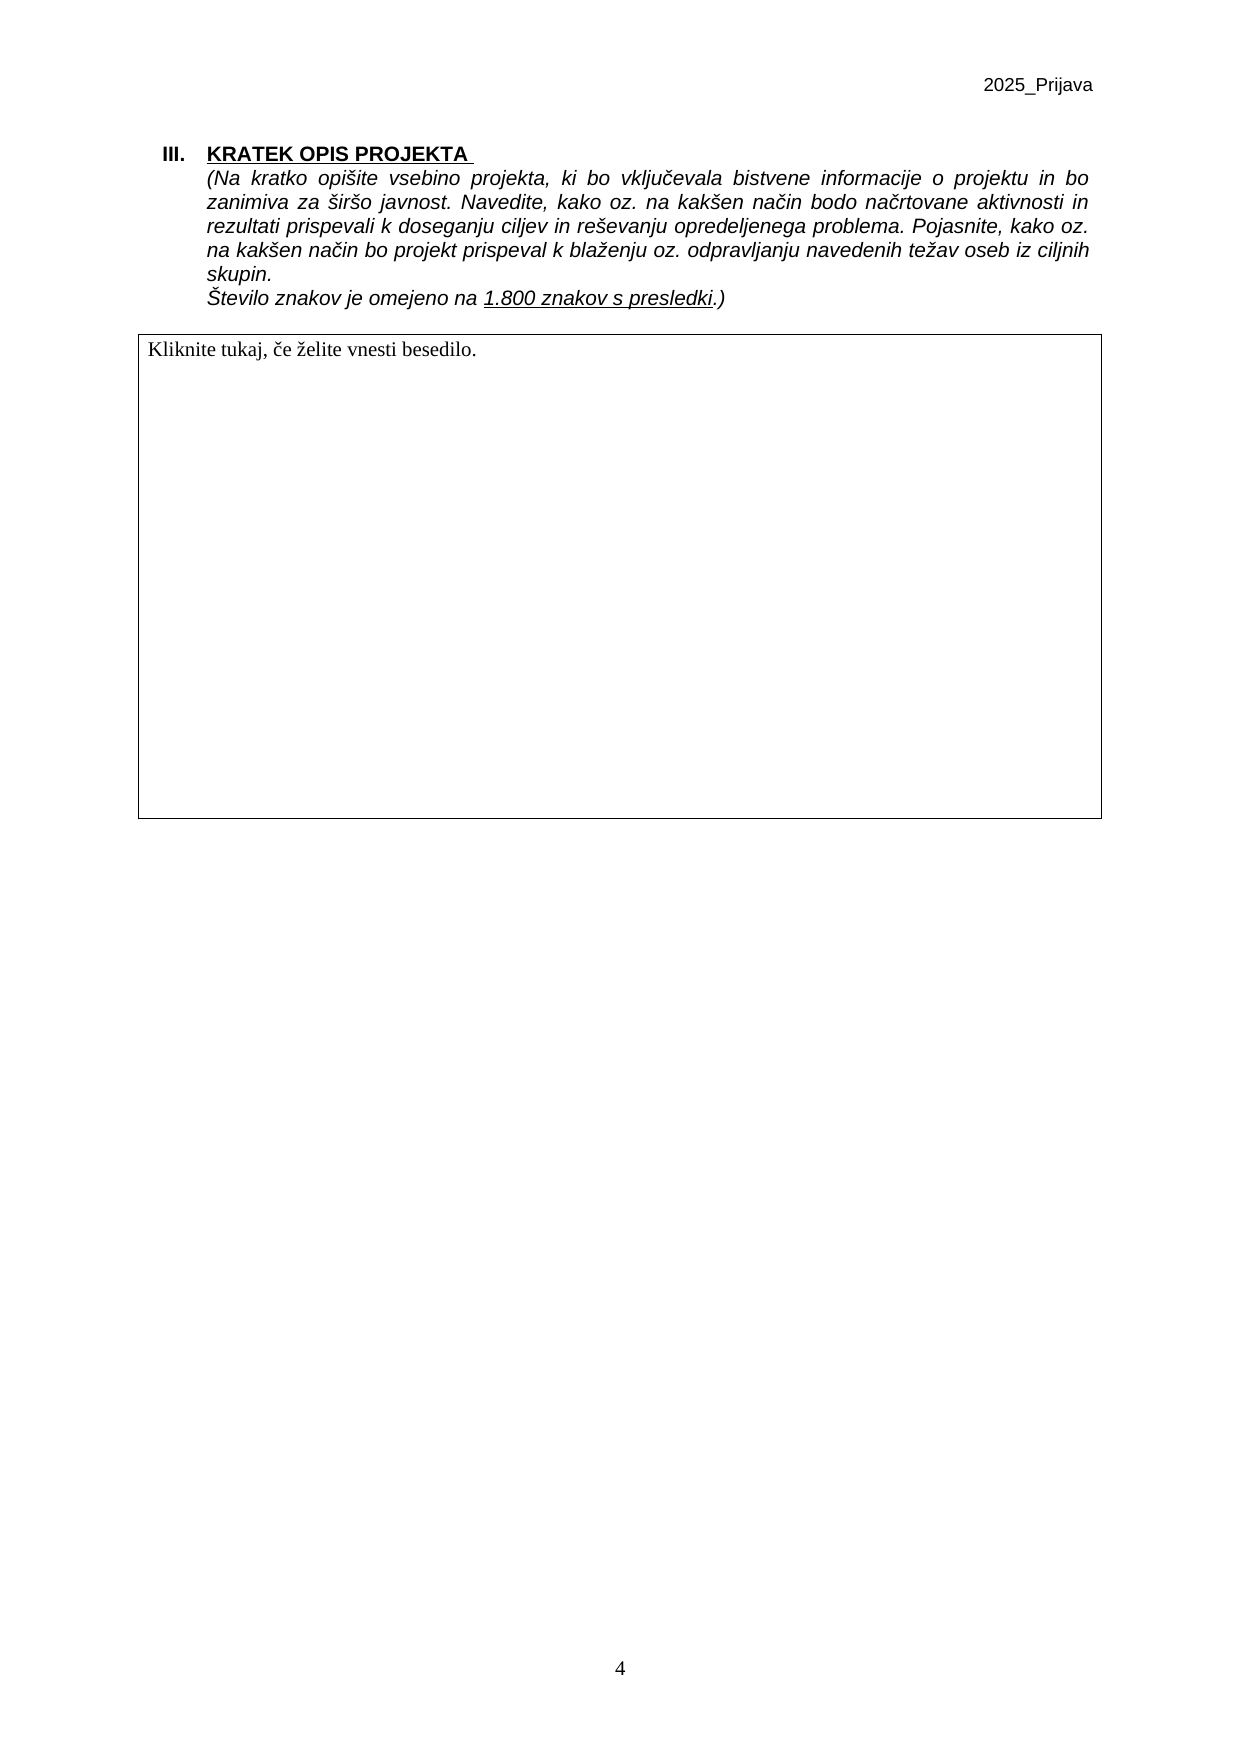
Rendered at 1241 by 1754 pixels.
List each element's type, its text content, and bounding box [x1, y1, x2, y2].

list (Na kratko opišite vsebino projekta, ki bo vključevala bistvene informacije o projektu in bo zanimiva za širšo javnost. Navedite, kako oz. na kakšen način bodo načrtovane aktivnosti in rezultati prispevali k doseganju ciljev in reševanju opredeljenega problema. Pojasnite, kako oz. na kakšen način bo projekt prispeval k blaženju oz. odpravljanju navedenih težav oseb iz ciljnih skupin. [207, 166, 1093, 286]
list KRATEK OPIS PROJEKTA [185, 142, 1093, 166]
list Število znakov je omejeno na 1.800 znakov s presledki.) [207, 286, 1093, 310]
